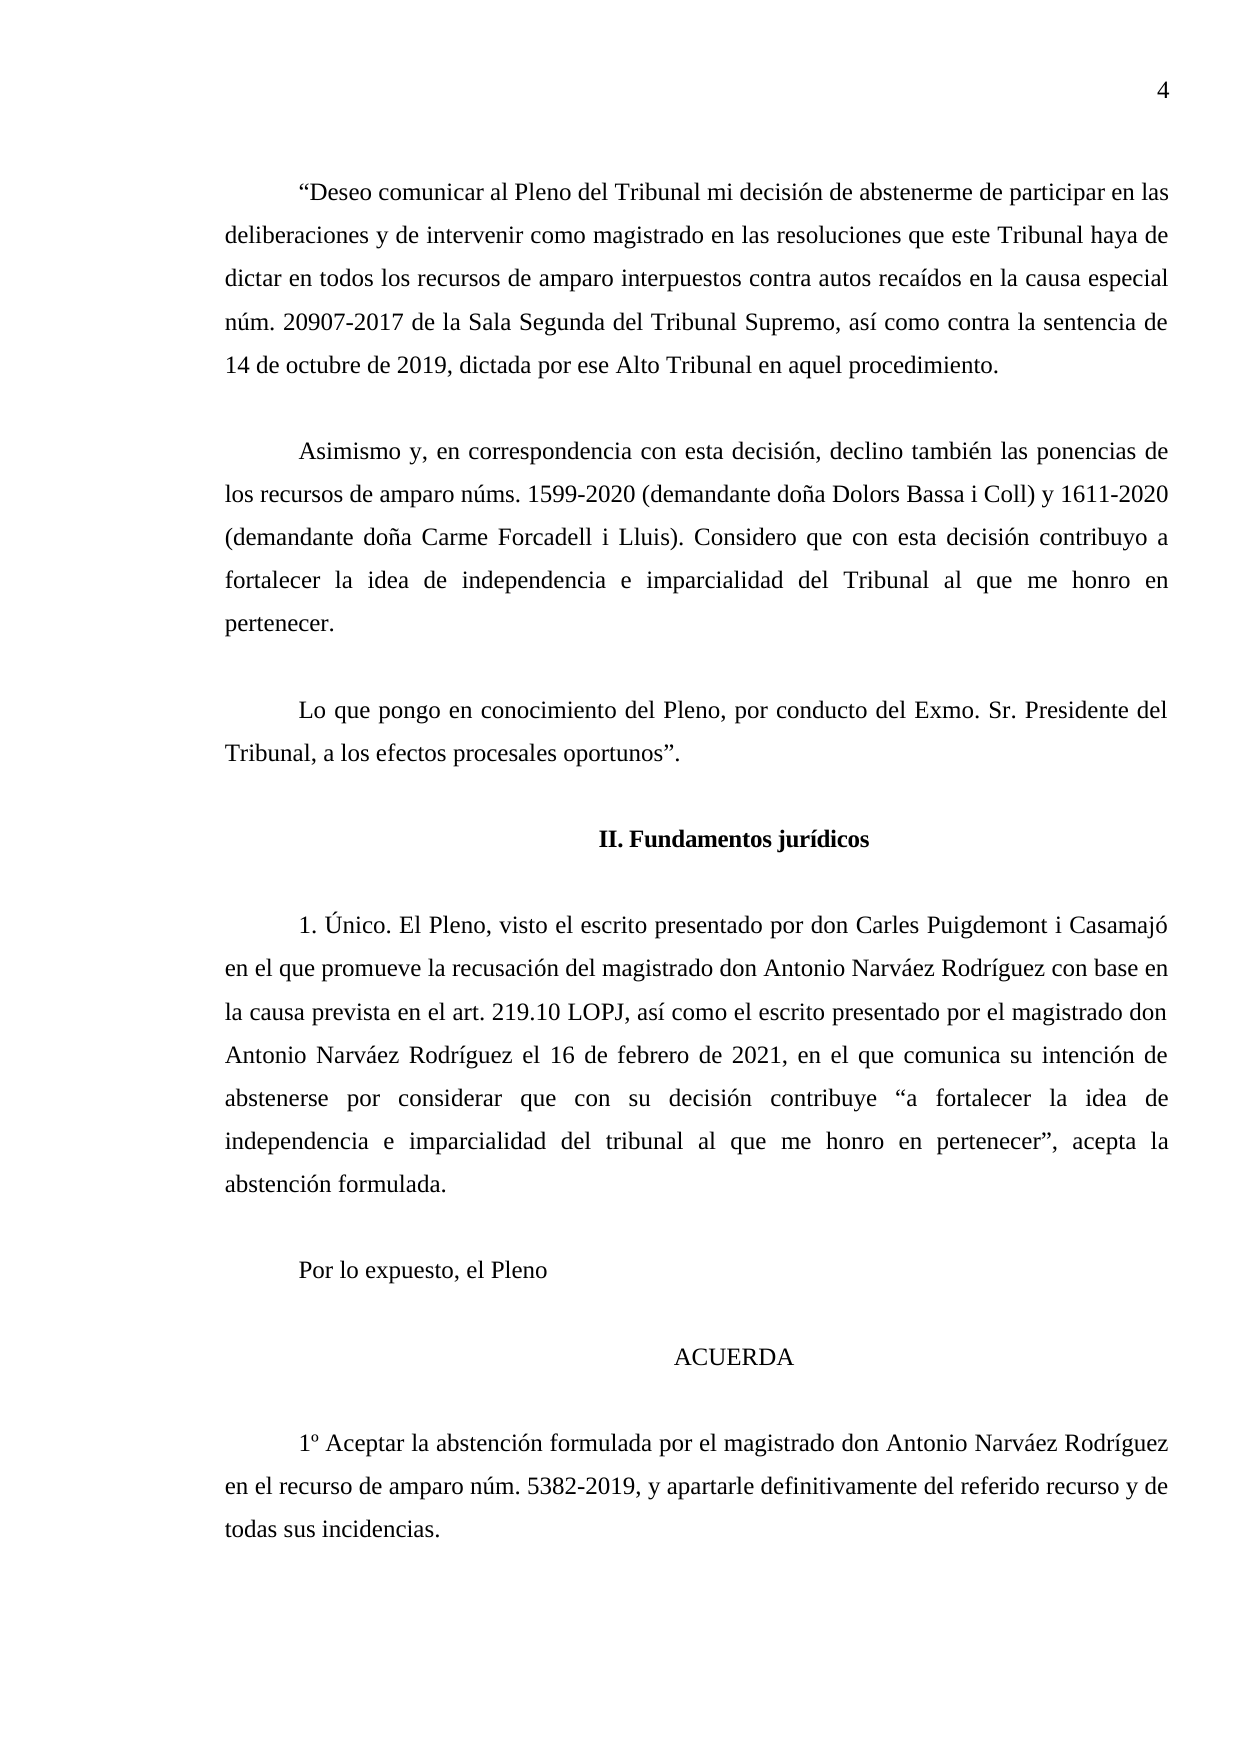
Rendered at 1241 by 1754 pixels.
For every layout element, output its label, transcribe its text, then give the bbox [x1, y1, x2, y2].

text “Deseo comunicar al Pleno del Tribunal mi decisión de abstenerme de participar en las deliberaciones y de intervenir como magistrado en las resoluciones que este Tribunal haya de dictar en todos los recursos de amparo interpuestos contra autos recaídos en la causa especial núm. 20907-2017 de la Sala Segunda del Tribunal Supremo, así como contra la sentencia de 14 de octubre de 2019, dictada por ese Alto Tribunal en aquel procedimiento. [224, 177, 1169, 378]
text Por lo expuesto, el Pleno [224, 1255, 1169, 1284]
text 1º Aceptar la abstención formulada por el magistrado don Antonio Narváez Rodríguez en el recurso de amparo núm. 5382-2019, y apartarle definitivamente del referido recurso y de todas sus incidencias. [224, 1428, 1169, 1543]
text ACUERDA [224, 1342, 1169, 1370]
text Lo que pongo en conocimiento del Pleno, por conducto del Exmo. Sr. Presidente del Tribunal, a los efectos procesales oportunos”. [224, 695, 1169, 767]
text 1. Único. El Pleno, visto el escrito presentado por don Carles Puigdemont i Casamajó en el que promueve la recusación del magistrado don Antonio Narváez Rodríguez con base en la causa prevista en el art. 219.10 LOPJ, así como el escrito presentado por el magistrado don Antonio Narváez Rodríguez el 16 de febrero de 2021, en el que comunica su intención de abstenerse por considerar que con su decisión contribuye “a fortalecer la idea de independencia e imparcialidad del tribunal al que me honro en pertenecer”, acepta la abstención formulada. [224, 910, 1169, 1198]
text Asimismo y, en correspondencia con esta decisión, declino también las ponencias de los recursos de amparo núms. 1599-2020 (demandante doña Dolors Bassa i Coll) y 1611-2020 (demandante doña Carme Forcadell i Lluis). Considero que con esta decisión contribuyo a fortalecer la idea de independencia e imparcialidad del Tribunal al que me honro en pertenecer. [224, 436, 1169, 637]
subtitle II. Fundamentos jurídicos [224, 824, 1169, 853]
